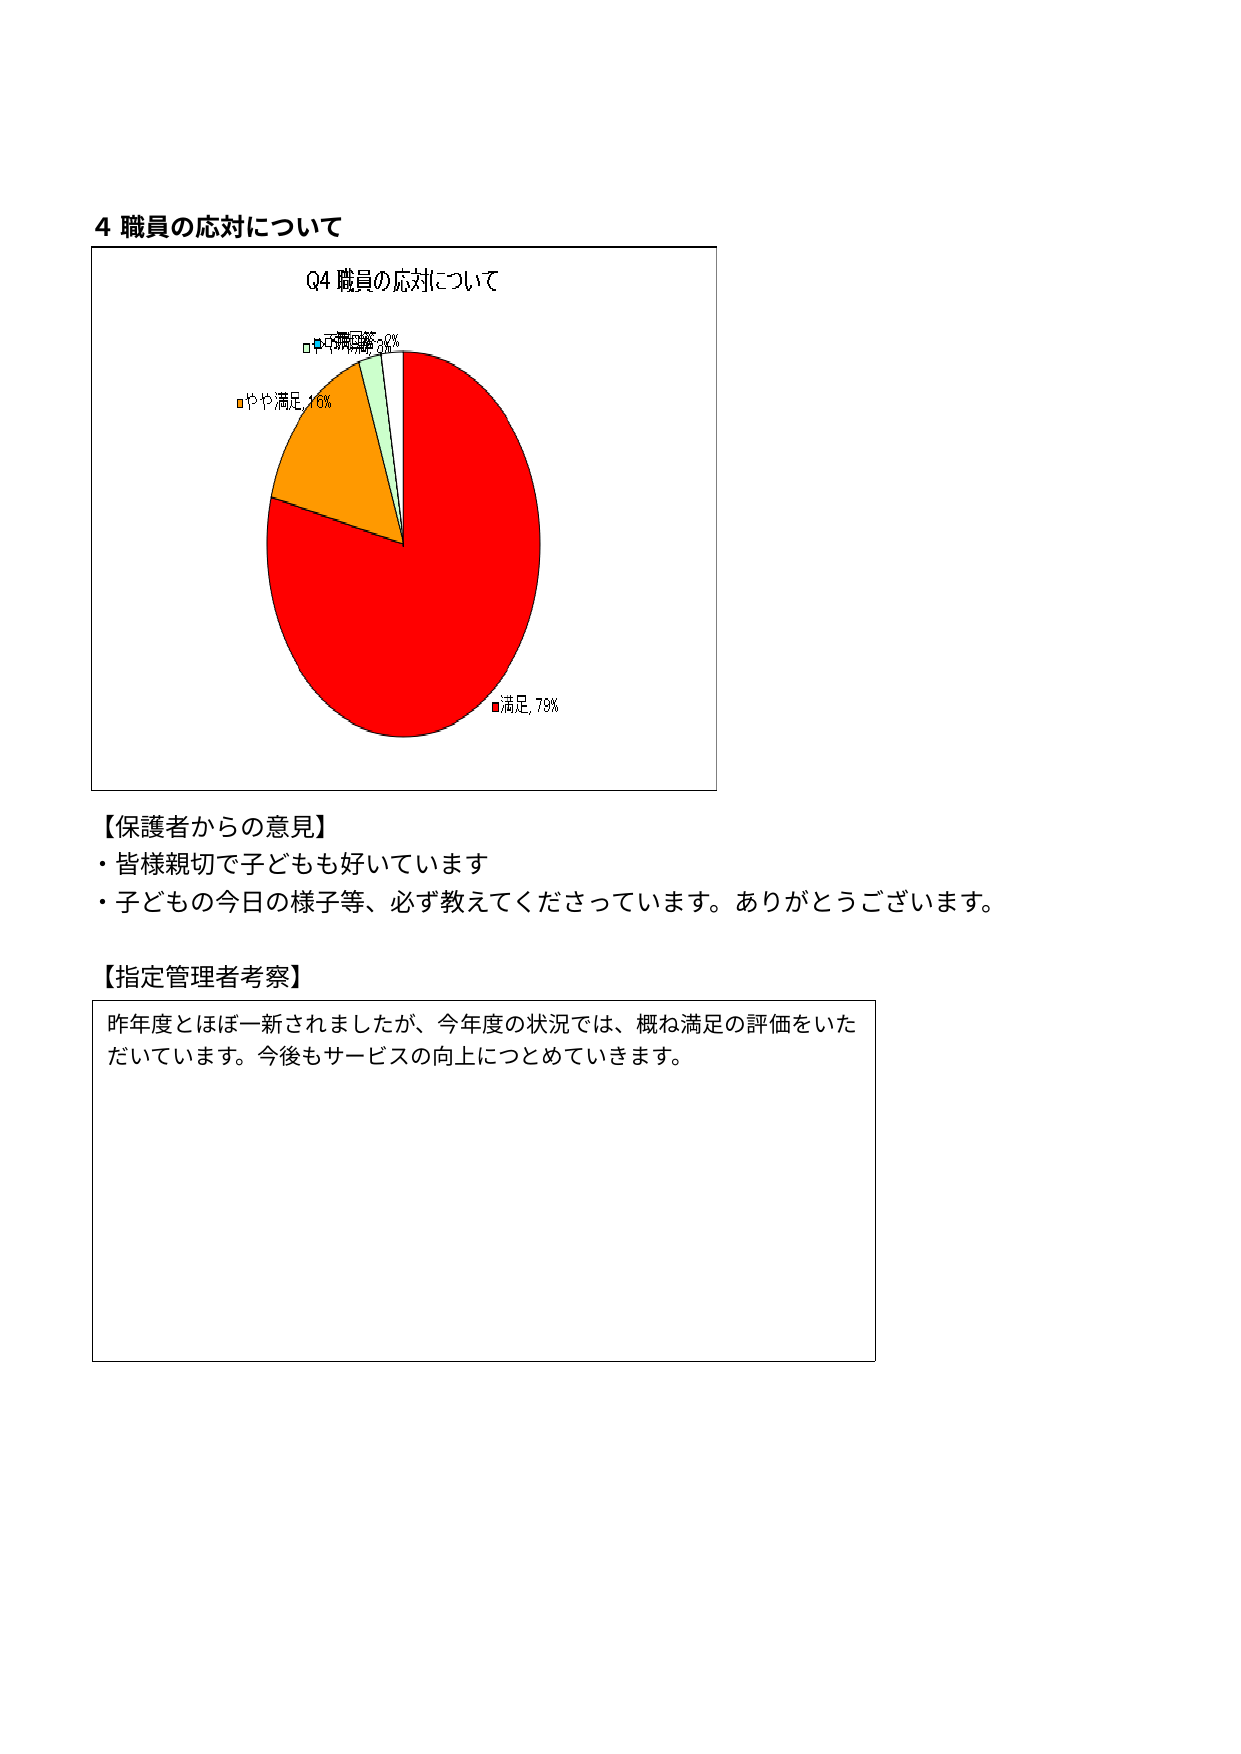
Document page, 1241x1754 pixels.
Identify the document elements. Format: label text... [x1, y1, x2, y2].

picture [89, 244, 717, 793]
text 【指定管理者考察】 [90, 957, 1163, 994]
text 【保護者からの意見】 [90, 807, 1163, 844]
text ・子どもの今日の様子等、必ず教えてくださっています。ありがとうございます。 [90, 882, 1163, 919]
text ・皆様親切で子どもも好いています [90, 844, 1163, 882]
text ４ 職員の応対について [90, 207, 1163, 244]
